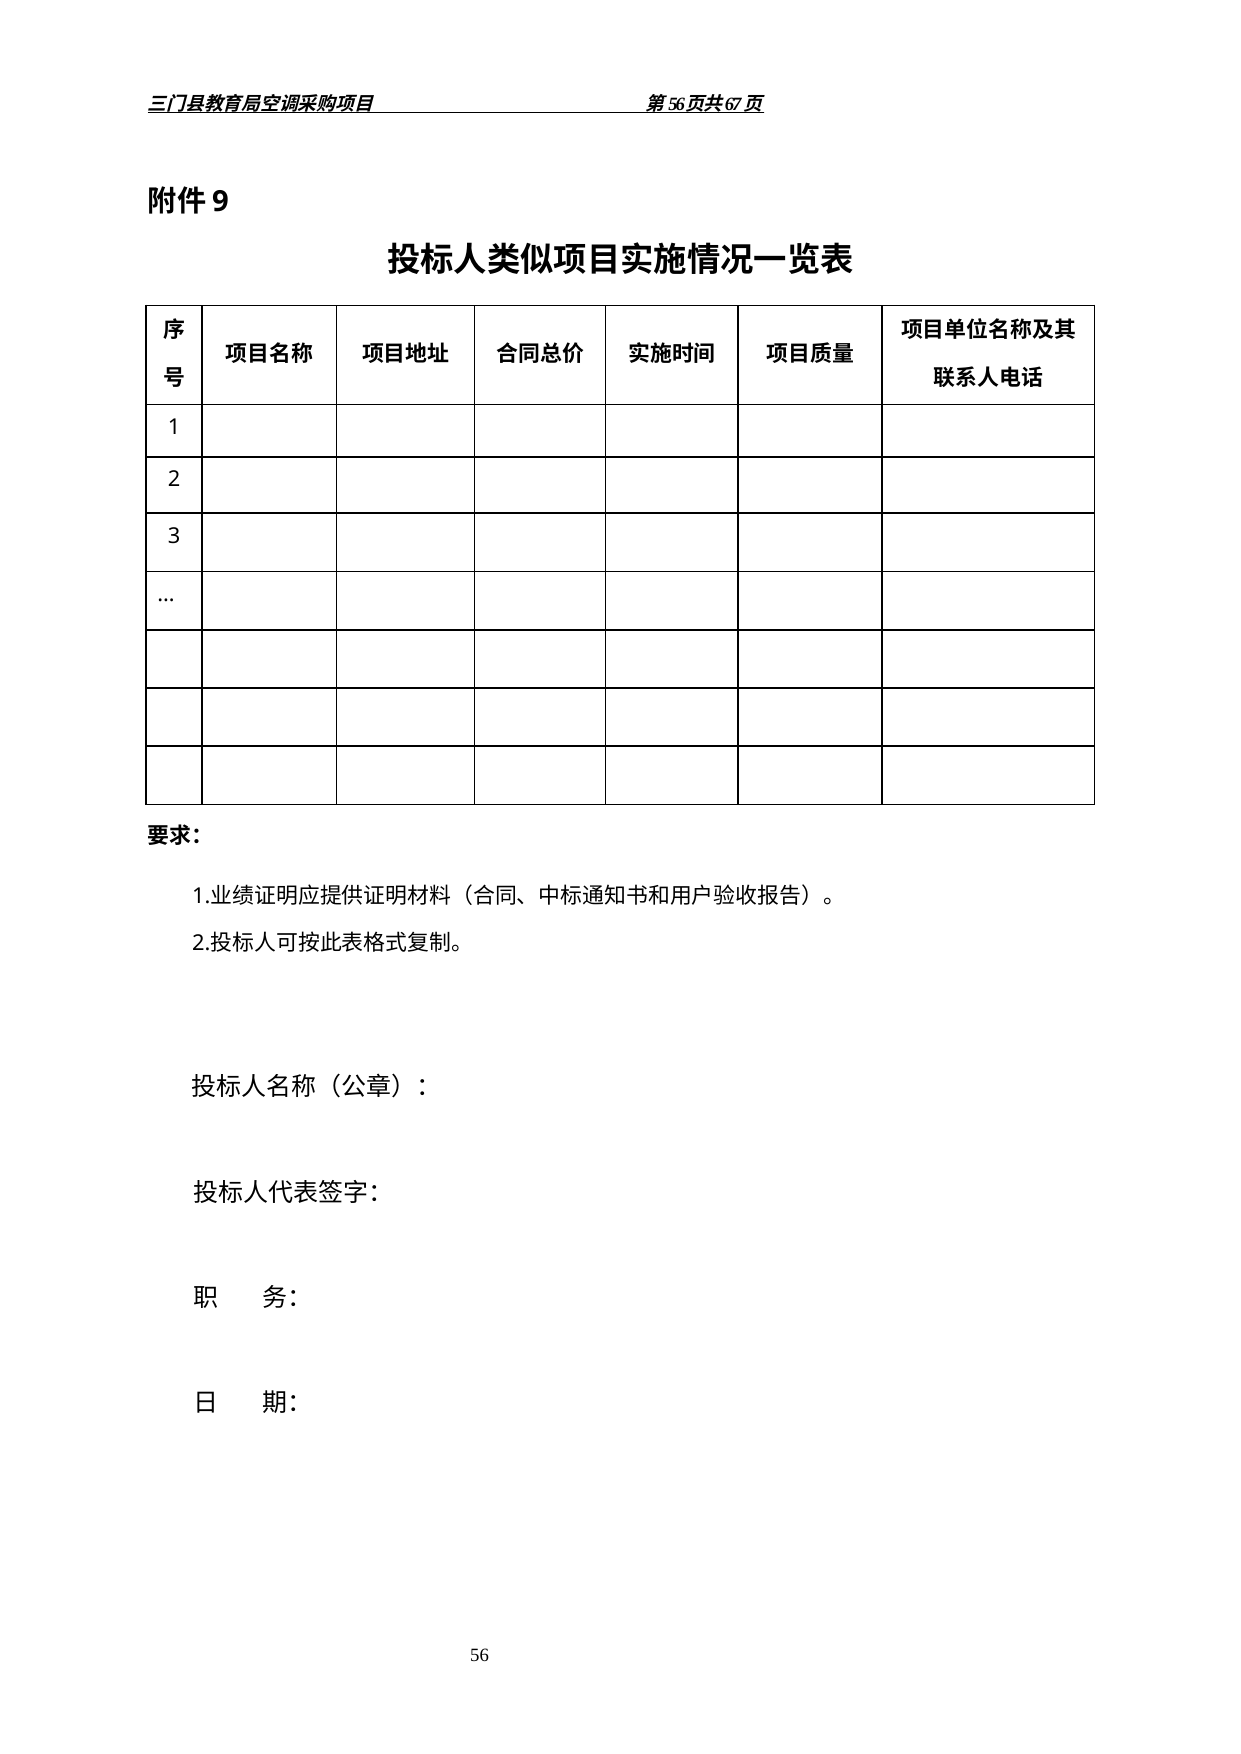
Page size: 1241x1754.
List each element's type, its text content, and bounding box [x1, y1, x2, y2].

text 职 务： [148, 1277, 1092, 1314]
table_cell [475, 405, 605, 456]
text 投标人名称（公章）： [191, 1067, 1092, 1103]
table_cell [606, 405, 737, 456]
table_cell [739, 514, 881, 571]
table_cell [606, 631, 737, 687]
table_cell [337, 405, 474, 456]
table_cell 1 [147, 405, 201, 456]
table_cell [739, 458, 881, 512]
table_cell [475, 458, 605, 512]
table_cell [739, 747, 881, 804]
table_cell [203, 572, 336, 629]
table_cell [606, 572, 737, 629]
table_cell 3 [147, 514, 201, 571]
table_header 序号 [147, 306, 201, 404]
table_cell [475, 572, 605, 629]
text 要求： [148, 818, 1092, 849]
table_cell [203, 747, 336, 804]
table_cell [475, 747, 605, 804]
table_cell [337, 747, 474, 804]
text 附件9 [148, 177, 1092, 219]
table_cell [203, 689, 336, 745]
table_header 合同总价 [475, 306, 605, 404]
table_cell [337, 689, 474, 745]
text 日 期： [148, 1383, 1092, 1419]
table_cell [883, 514, 1094, 571]
table_cell [203, 405, 336, 456]
table_header 项目单位名称及其联系人电话 [883, 306, 1094, 404]
table_cell [337, 514, 474, 571]
table_cell [203, 458, 336, 512]
table_cell [475, 631, 605, 687]
text 1.业绩证明应提供证明材料（合同、中标通知书和用户验收报告）。 [148, 878, 1092, 909]
table_cell [147, 747, 201, 804]
table_cell [883, 405, 1094, 456]
table_cell [883, 631, 1094, 687]
table_cell [606, 458, 737, 512]
table_cell [606, 747, 737, 804]
table_cell 2 [147, 458, 201, 512]
table_cell [147, 689, 201, 745]
table_header 项目名称 [203, 306, 336, 404]
table_cell [739, 631, 881, 687]
table_cell [337, 458, 474, 512]
table_header 实施时间 [606, 306, 737, 404]
text 投标人类似项目实施情况一览表 [148, 232, 1092, 281]
text 投标人代表签字： [148, 1172, 1092, 1208]
table_cell [883, 747, 1094, 804]
table_cell [337, 631, 474, 687]
table_cell [475, 689, 605, 745]
table_cell [883, 689, 1094, 745]
text 2.投标人可按此表格式复制。 [148, 925, 1092, 957]
table_cell [475, 514, 605, 571]
table_cell [739, 572, 881, 629]
table_cell … [147, 572, 201, 629]
table_cell [337, 572, 474, 629]
table_cell [606, 689, 737, 745]
table_cell [203, 514, 336, 571]
table_cell [883, 572, 1094, 629]
table_cell [203, 631, 336, 687]
table_cell [739, 405, 881, 456]
table_cell [883, 458, 1094, 512]
table_header 项目地址 [337, 306, 474, 404]
table_cell [147, 631, 201, 687]
table_cell [606, 514, 737, 571]
table_header 项目质量 [739, 306, 881, 404]
table_cell [739, 689, 881, 745]
